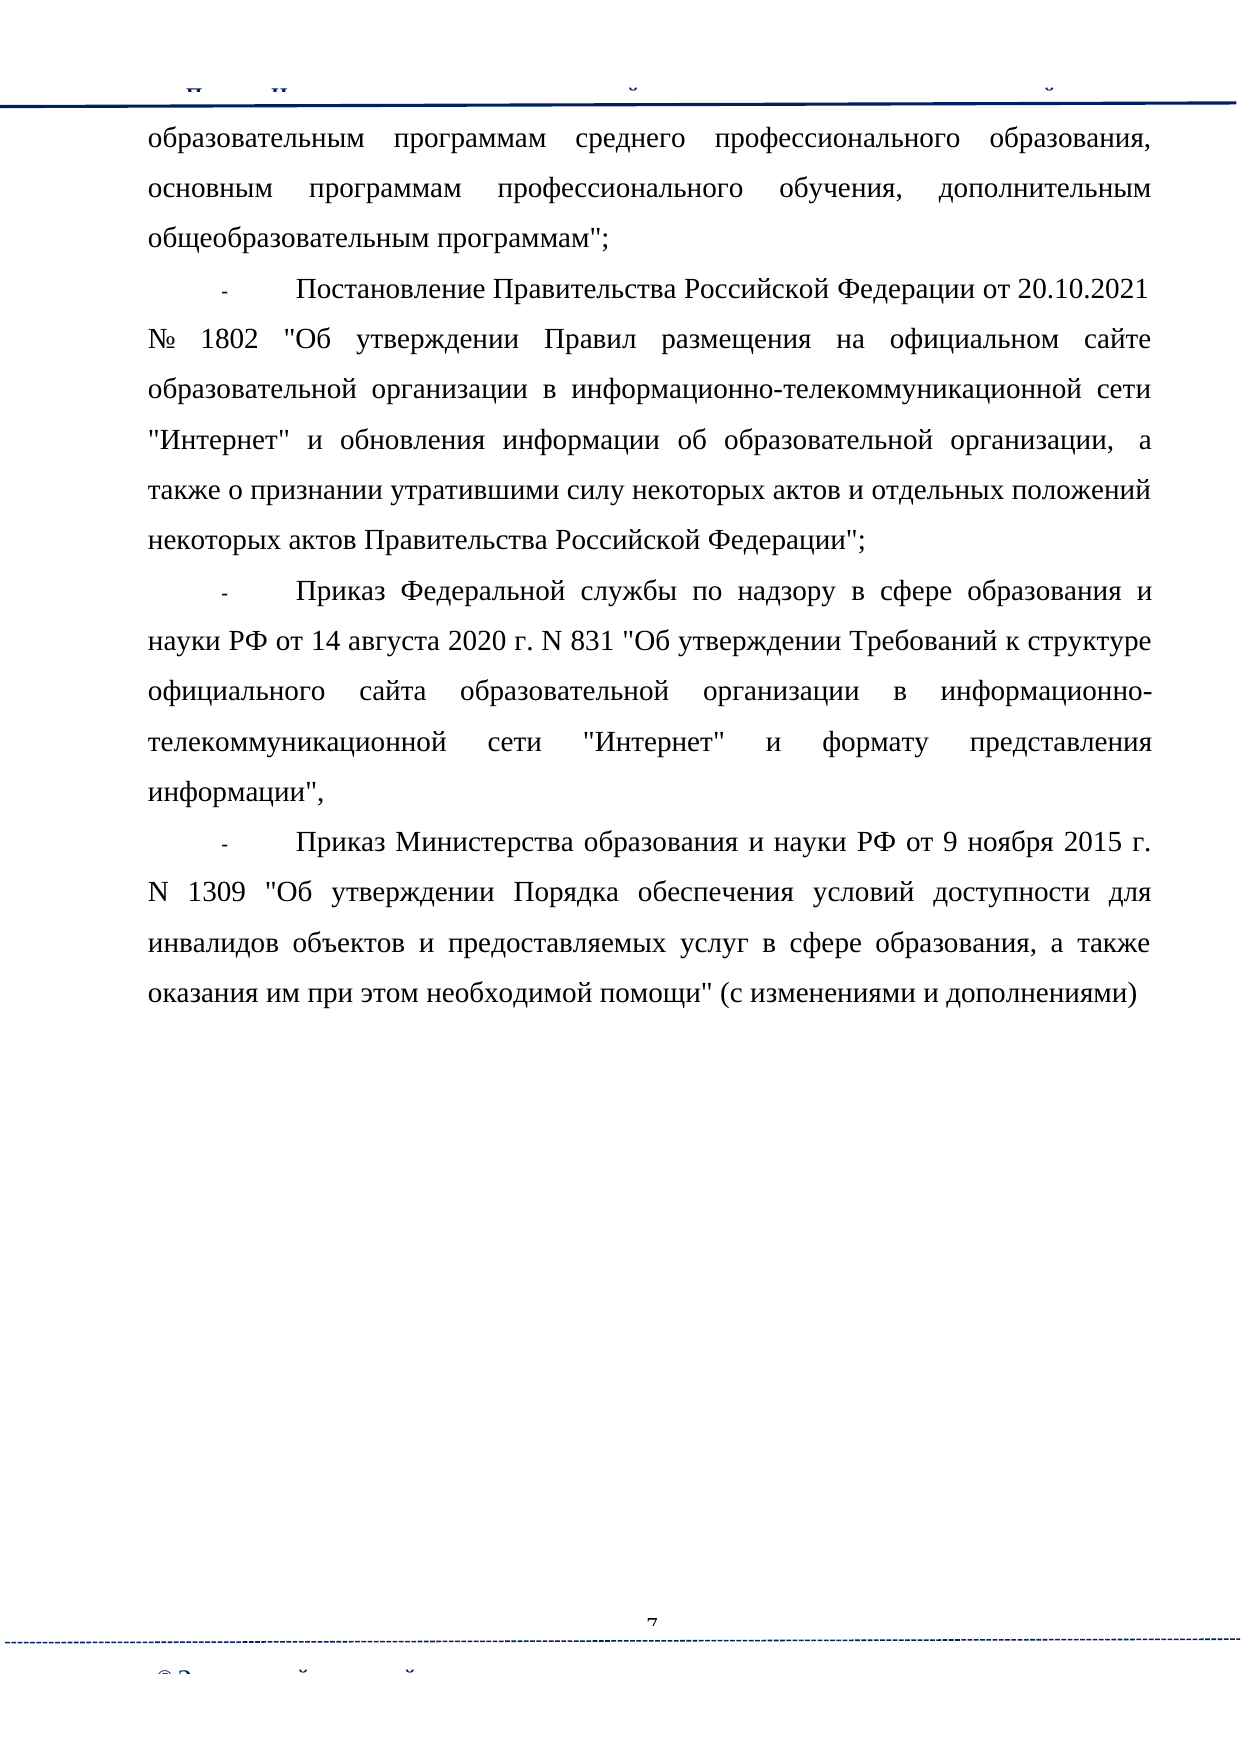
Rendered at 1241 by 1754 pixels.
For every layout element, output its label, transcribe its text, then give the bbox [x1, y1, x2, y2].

list Приказ Федеральной службы по надзору в сфере образования и науки РФ от 14 августа 2020 г. N 831 "Об утверждении Требований к структуре официального сайта образовательной организации в информационно- телекоммуникационной сети "Интернет" и формату представления информации", [148, 573, 1152, 807]
list Приказ Министерства образования и науки РФ от 9 ноября 2015 г. N 1309 "Об утверждении Порядка обеспечения условий доступности для инвалидов объектов и предоставляемых услуг в сфере образования, а также оказания им при этом необходимой помощи" (с изменениями и дополнениями) [148, 824, 1151, 1009]
text образовательным программам среднего профессионального образования, основным программам профессионального обучения, дополнительным общеобразовательным программам"; [148, 120, 1151, 254]
text № 1802 "Об утверждении Правил размещения на официальном сайте образовательной организации в информационно-телекоммуникационной сети "Интернет" и обновления информации об образовательной организации, а также о признании утратившими силу некоторых актов и отдельных положений некоторых актов Правительства Российской Федерации"; [148, 321, 1152, 556]
list Постановление Правительства Российской Федерации от 20.10.2021 [221, 271, 1188, 304]
